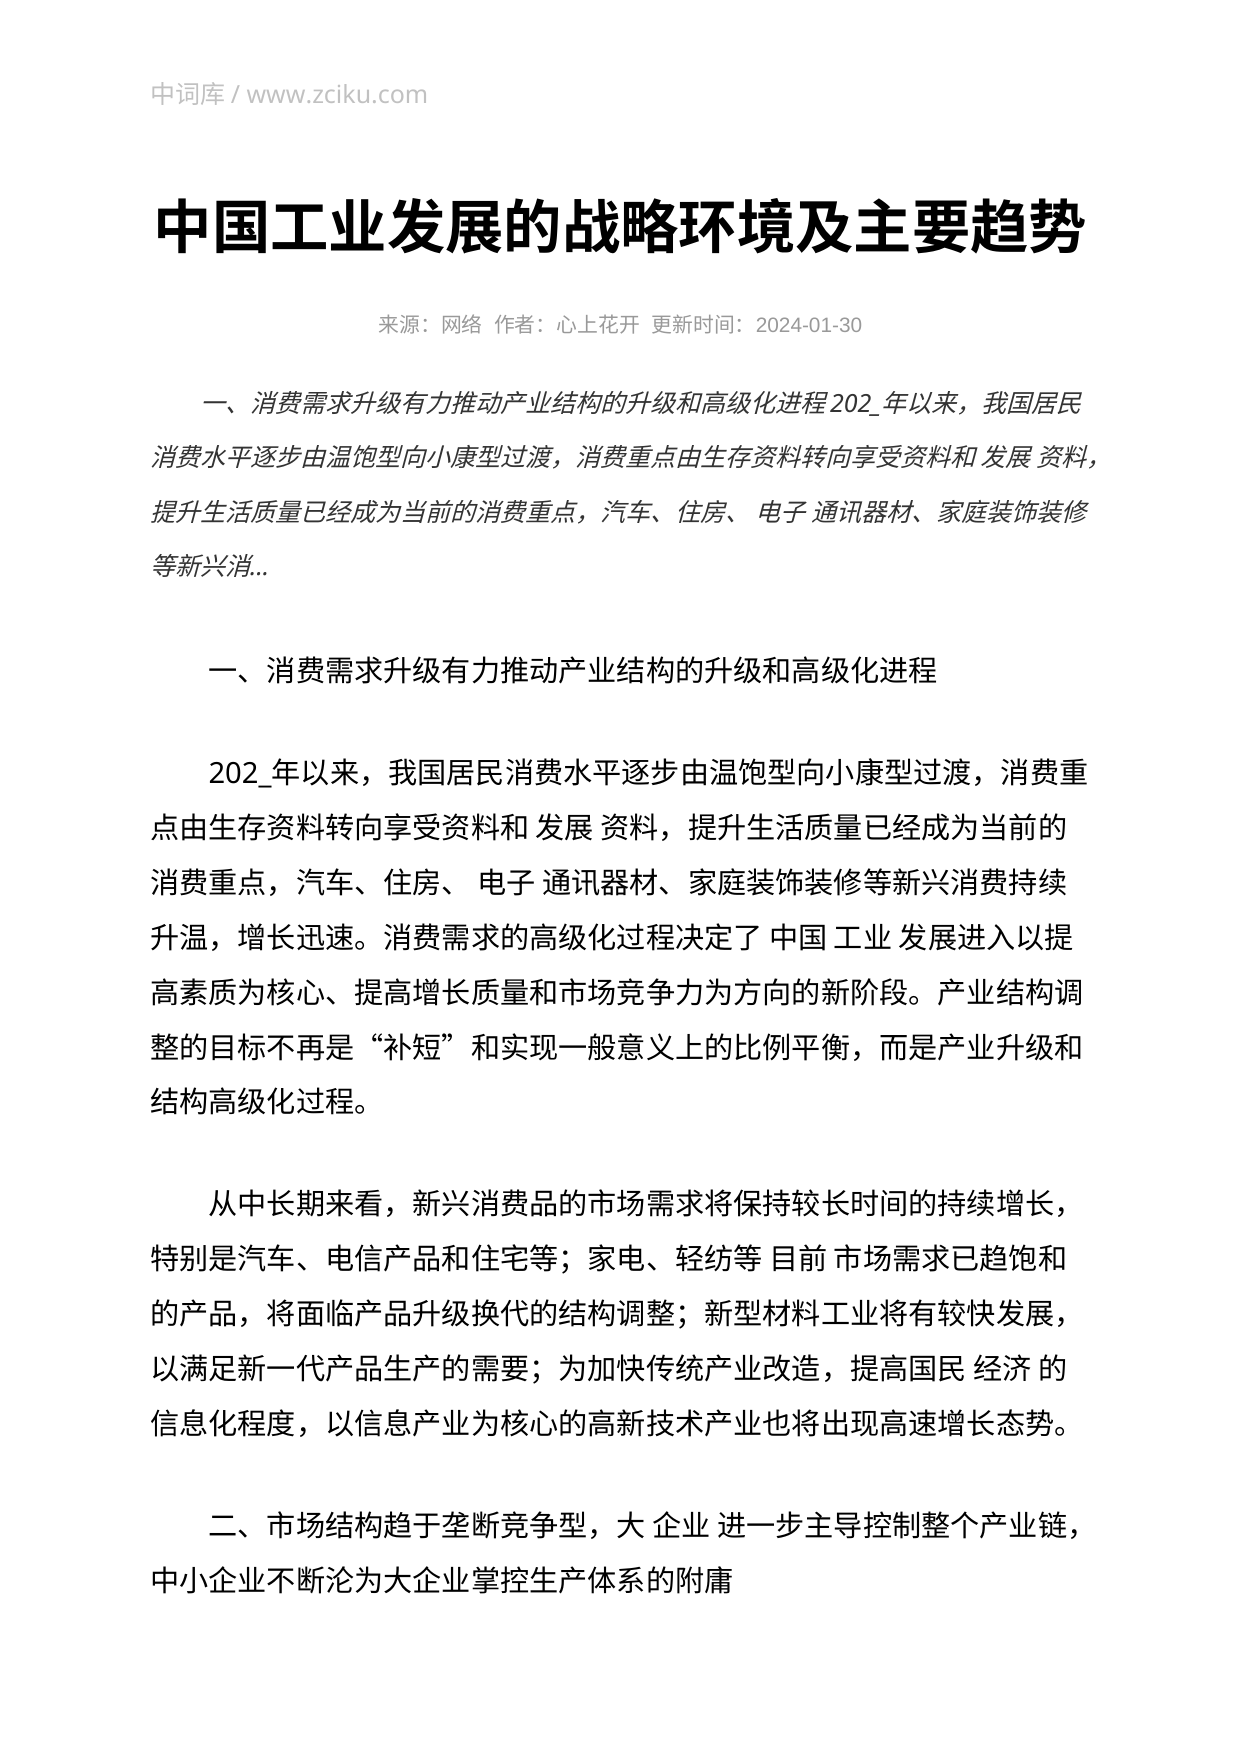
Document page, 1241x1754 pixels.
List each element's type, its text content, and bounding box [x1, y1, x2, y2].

text 从中长期来看，新兴消费品的市场需求将保持较长时间的持续增长，特别是汽车、电信产品和住宅等；家电、轻纺等 目前 市场需求已趋饱和的产品，将面临产品升级换代的结构调整；新型材料工业将有较快发展，以满足新一代产品生产的需要；为加快传统产业改造，提高国民 经济 的信息化程度，以信息产业为核心的高新技术产业也将出现高速增长态势。 [150, 1181, 1090, 1443]
text 二、市场结构趋于垄断竞争型，大 企业 进一步主导控制整个产业链，中小企业不断沦为大企业掌控生产体系的附庸 [150, 1502, 1090, 1599]
subtitle 中国工业发展的战略环境及主要趋势 [150, 181, 1090, 266]
text 一、消费需求升级有力推动产业结构的升级和高级化进程 [150, 648, 1090, 690]
text 来源：网络 作者：心上花开 更新时间：2024-01-30 [150, 313, 1090, 337]
text 一、消费需求升级有力推动产业结构的升级和高级化进程202_年以来，我国居民消费水平逐步由温饱型向小康型过渡，消费重点由生存资料转向享受资料和 发展 资料，提升生活质量已经成为当前的消费重点，汽车、住房、 电子 通讯器材、家庭装饰装修等新兴消... [150, 383, 1090, 583]
text 202_年以来，我国居民消费水平逐步由温饱型向小康型过渡，消费重点由生存资料转向享受资料和 发展 资料，提升生活质量已经成为当前的消费重点，汽车、住房、 电子 通讯器材、家庭装饰装修等新兴消费持续升温，增长迅速。消费需求的高级化过程决定了 中国 工业 发展进入以提高素质为核心、提高增长质量和市场竞争力为方向的新阶段。产业结构调整的目标不再是“补短”和实现一般意义上的比例平衡，而是产业升级和结构高级化过程。 [150, 749, 1090, 1121]
